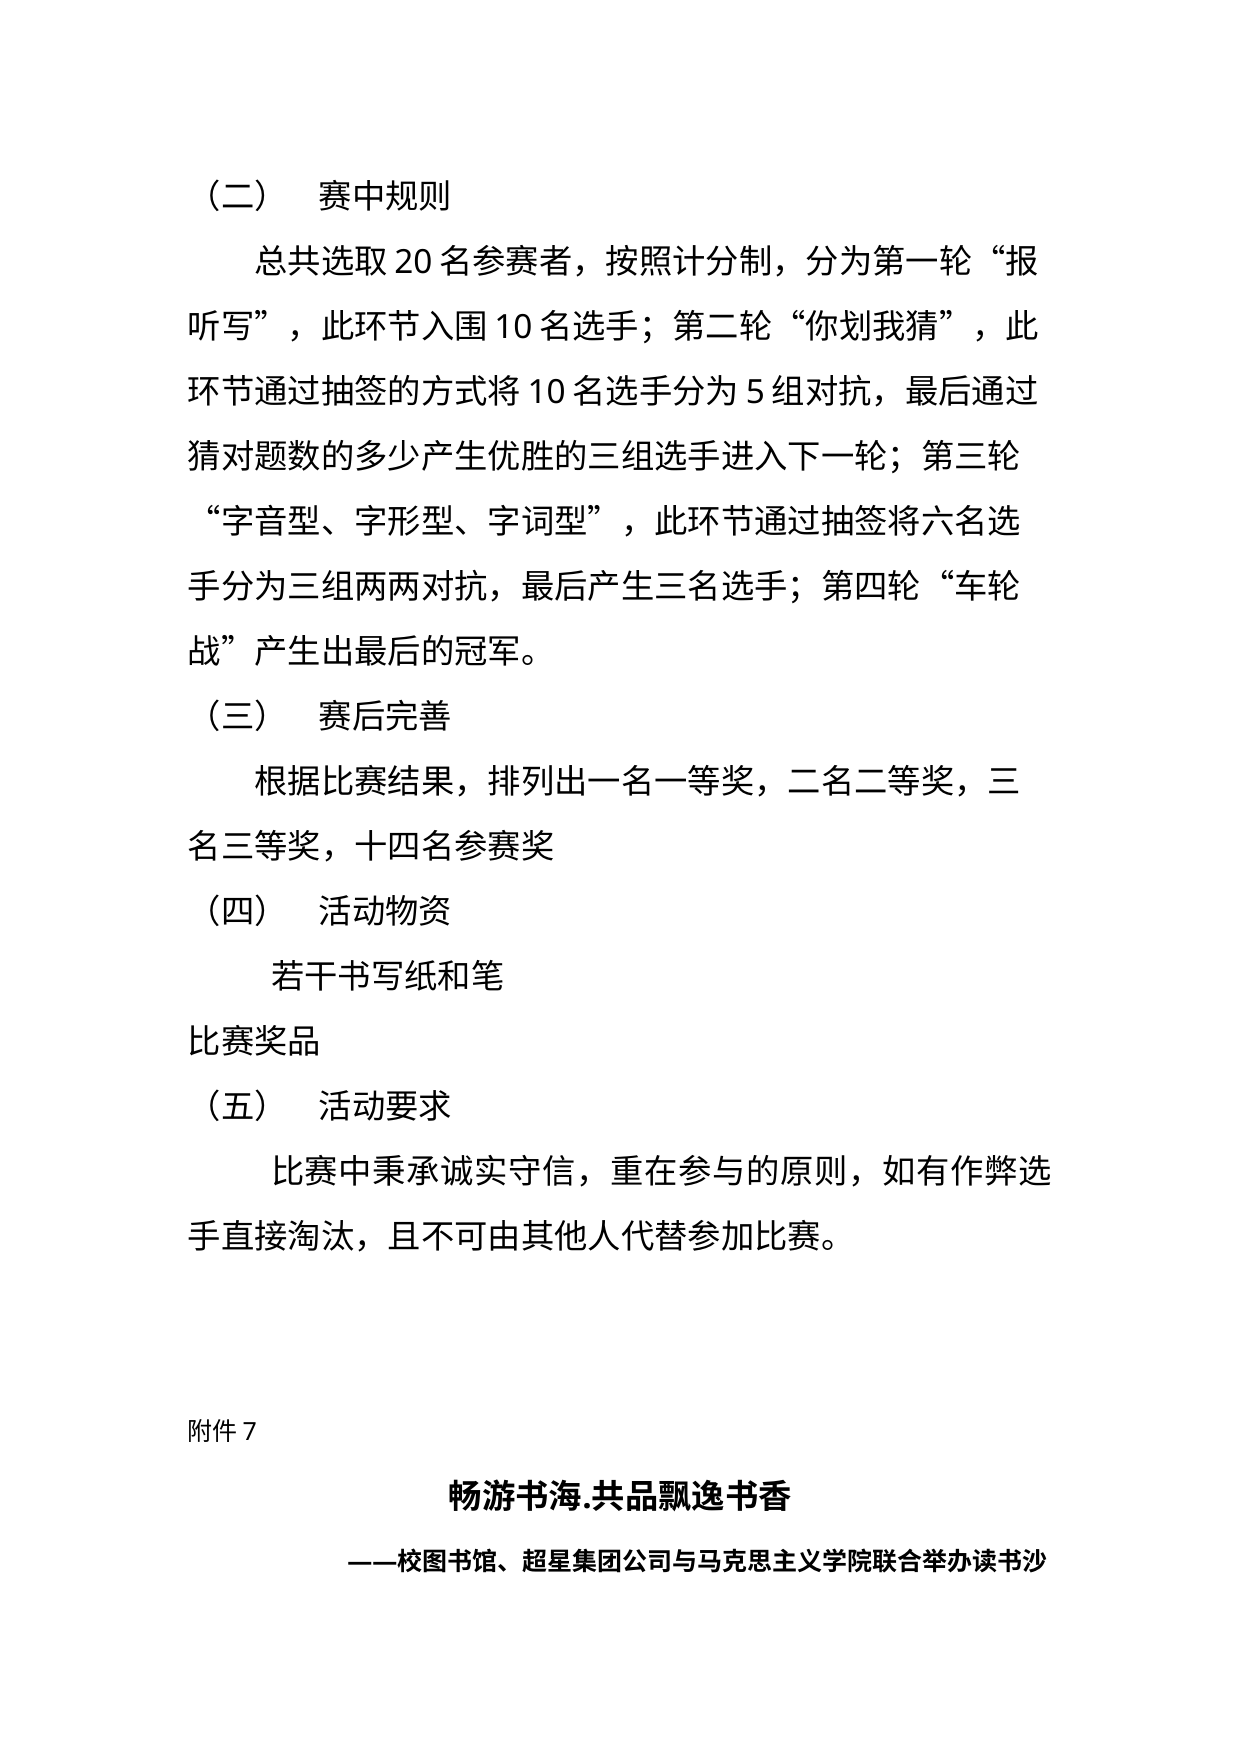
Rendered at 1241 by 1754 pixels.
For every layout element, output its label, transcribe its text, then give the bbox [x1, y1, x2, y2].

text 畅游书海.共品飘逸书香 [187, 1462, 1053, 1527]
text 根据比赛结果，排列出一名一等奖，二名二等奖，三名三等奖，十四名参赛奖 [187, 747, 1053, 877]
text 若干书写纸和笔 [187, 942, 1053, 1007]
list 赛中规则 [187, 162, 1053, 227]
text 总共选取20名参赛者，按照计分制，分为第一轮“报听写”，此环节入围10名选手；第二轮“你划我猜”，此环节通过抽签的方式将10名选手分为5组对抗，最后通过猜对题数的多少产生优胜的三组选手进入下一轮；第三轮“字音型、字形型、字词型”，此环节通过抽签将六名选手分为三组两两对抗，最后产生三名选手；第四轮“车轮战”产生出最后的冠军。 [187, 227, 1053, 682]
list 活动物资 [187, 877, 1053, 942]
list 活动要求 [187, 1072, 1053, 1137]
text 比赛奖品 [187, 1007, 1053, 1072]
list 赛后完善 [187, 682, 1053, 747]
text 附件7 [187, 1397, 1053, 1462]
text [187, 1527, 1053, 1592]
text 比赛中秉承诚实守信，重在参与的原则，如有作弊选手直接淘汰，且不可由其他人代替参加比赛。 [187, 1137, 1053, 1267]
